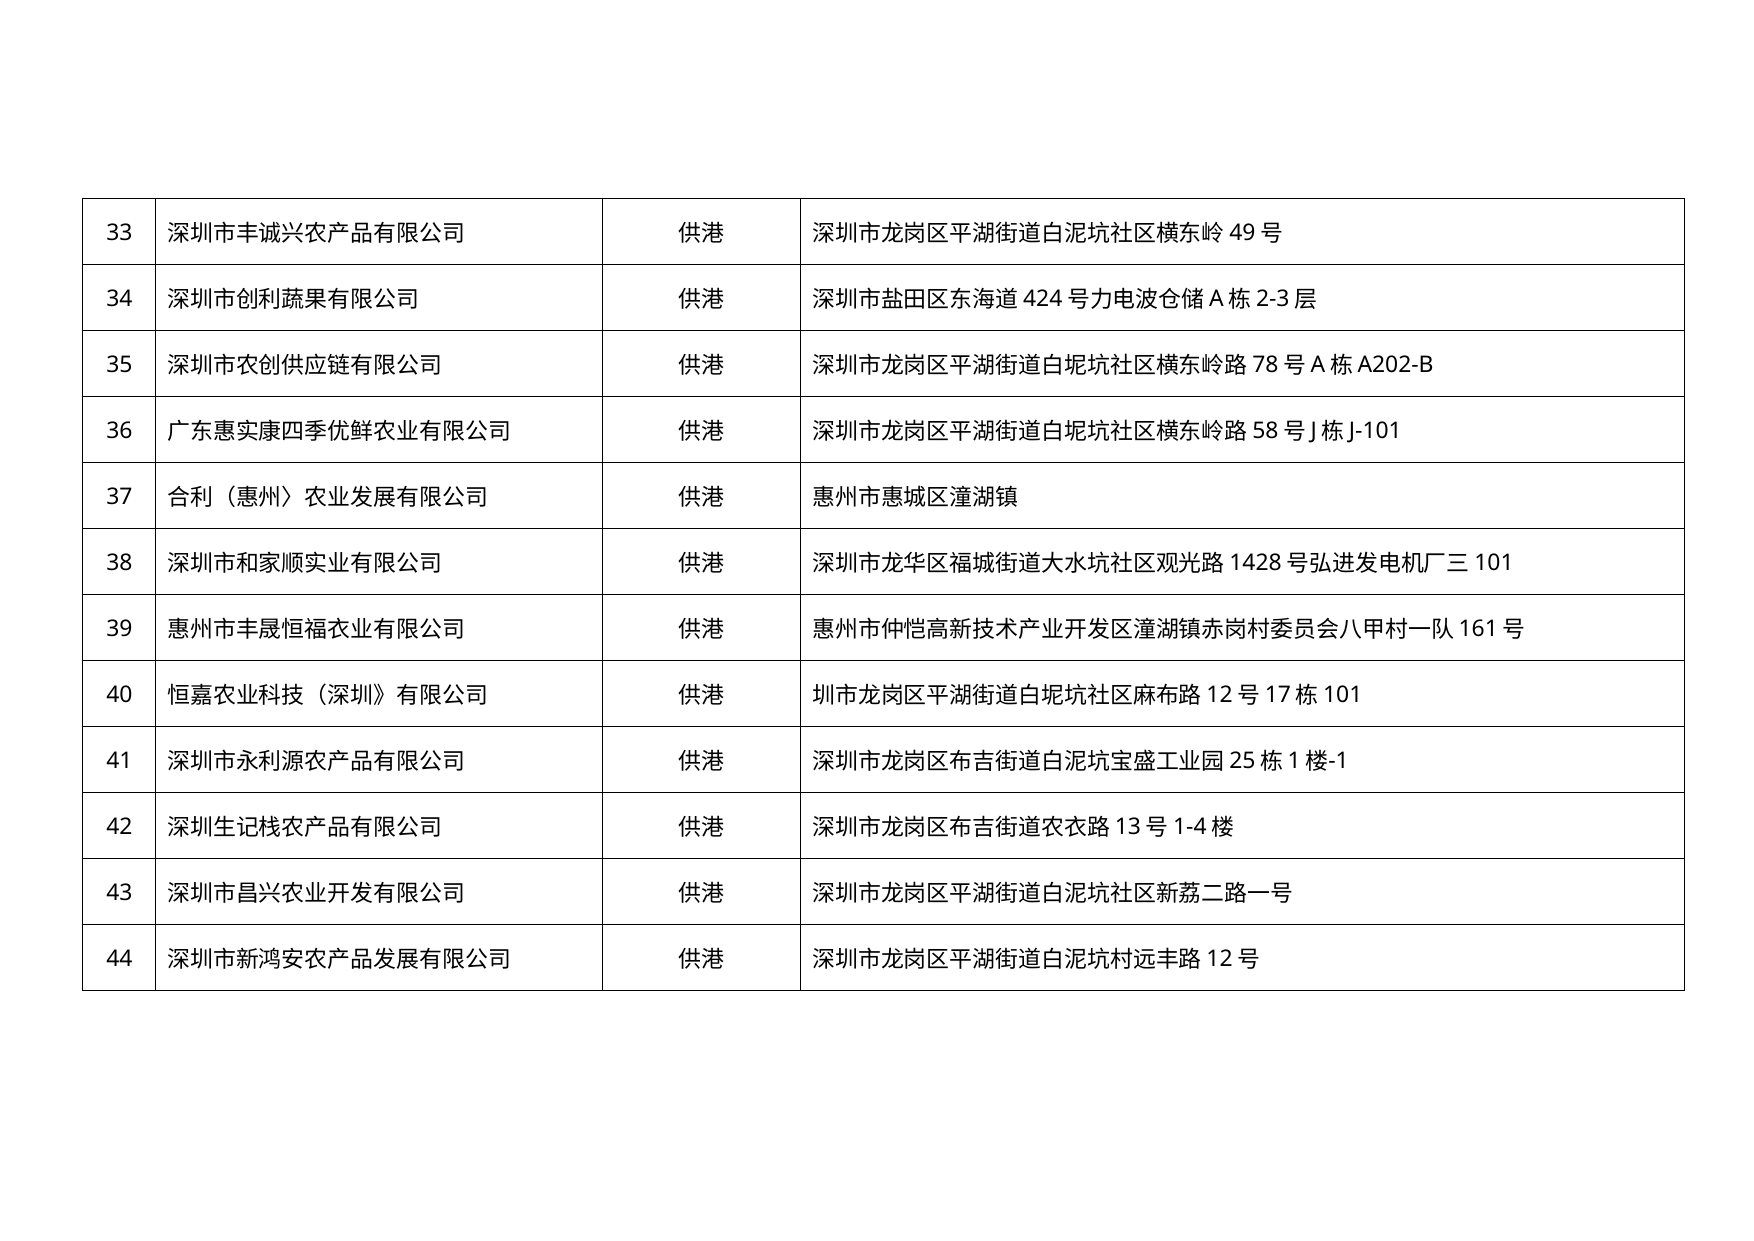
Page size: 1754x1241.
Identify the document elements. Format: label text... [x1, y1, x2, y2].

table_cell 供港 [603, 859, 800, 924]
table_cell 供港 [603, 265, 800, 330]
table_cell 42 [83, 793, 155, 858]
table_cell 广东惠实康四季优鲜农业有限公司 [156, 397, 602, 462]
table_cell 40 [83, 661, 155, 726]
table_cell 深圳市龙华区福城街道大水坑社区观光路1428号弘进发电机厂三101 [801, 529, 1684, 594]
table_cell 36 [83, 397, 155, 462]
table_cell 深圳市永利源农产品有限公司 [156, 727, 602, 792]
table_cell 供港 [603, 661, 800, 726]
table_cell 深圳市龙岗区平湖街道白坭坑社区横东岭路58号J栋J-101 [801, 397, 1684, 462]
table_cell 惠州市丰晟恒福衣业有限公司 [156, 595, 602, 660]
table_cell 供港 [603, 793, 800, 858]
table_cell 41 [83, 727, 155, 792]
table_cell 37 [83, 463, 155, 528]
table_cell 深圳市盐田区东海道424号力电波仓储A栋2-3层 [801, 265, 1684, 330]
table_cell 深圳市龙岗区布吉街道农衣路13号1-4楼 [801, 793, 1684, 858]
table_cell 39 [83, 595, 155, 660]
table_cell 深圳生记栈农产品有限公司 [156, 793, 602, 858]
table_cell 供港 [603, 331, 800, 396]
table_cell 深圳市昌兴农业开发有限公司 [156, 859, 602, 924]
table_cell 深圳市龙岗区布吉街道白泥坑宝盛工业园25栋1楼-1 [801, 727, 1684, 792]
table_cell 35 [83, 331, 155, 396]
table_cell 供港 [603, 529, 800, 594]
table_cell 供港 [603, 463, 800, 528]
table_cell 34 [83, 265, 155, 330]
table_cell 供港 [603, 397, 800, 462]
table_cell 深圳市龙岗区平湖街道白泥坑村远丰路12号 [801, 925, 1684, 990]
table_cell 供港 [603, 595, 800, 660]
table_cell 深圳市龙岗区平湖街道白坭坑社区横东岭路78号A栋A202-B [801, 331, 1684, 396]
table_cell 深圳市龙岗区平湖街道白泥坑社区新荔二路一号 [801, 859, 1684, 924]
table_cell 供港 [603, 727, 800, 792]
table_cell 深圳市和家顺实业有限公司 [156, 529, 602, 594]
table_cell 恒嘉农业科技（深圳》有限公司 [156, 661, 602, 726]
table_cell 44 [83, 925, 155, 990]
table_cell 33 [83, 199, 155, 264]
table_cell 供港 [603, 199, 800, 264]
table_cell 深圳市龙岗区平湖街道白泥坑社区横东岭49号 [801, 199, 1684, 264]
table_cell 深圳市农创供应链有限公司 [156, 331, 602, 396]
table_cell 38 [83, 529, 155, 594]
table_cell 惠州市仲恺高新技术产业开发区潼湖镇赤岗村委员会八甲村一队161号 [801, 595, 1684, 660]
table_cell 合利（惠州〉农业发展有限公司 [156, 463, 602, 528]
table_cell 供港 [603, 925, 800, 990]
table_cell 深圳市丰诚兴农产品有限公司 [156, 199, 602, 264]
table_cell 深圳市创利蔬果有限公司 [156, 265, 602, 330]
table_cell 深圳市新鸿安农产品发展有限公司 [156, 925, 602, 990]
table_cell 惠州市惠城区潼湖镇 [801, 463, 1684, 528]
table_cell 圳市龙岗区平湖街道白坭坑社区麻布路12号17栋101 [801, 661, 1684, 726]
table_cell 43 [83, 859, 155, 924]
